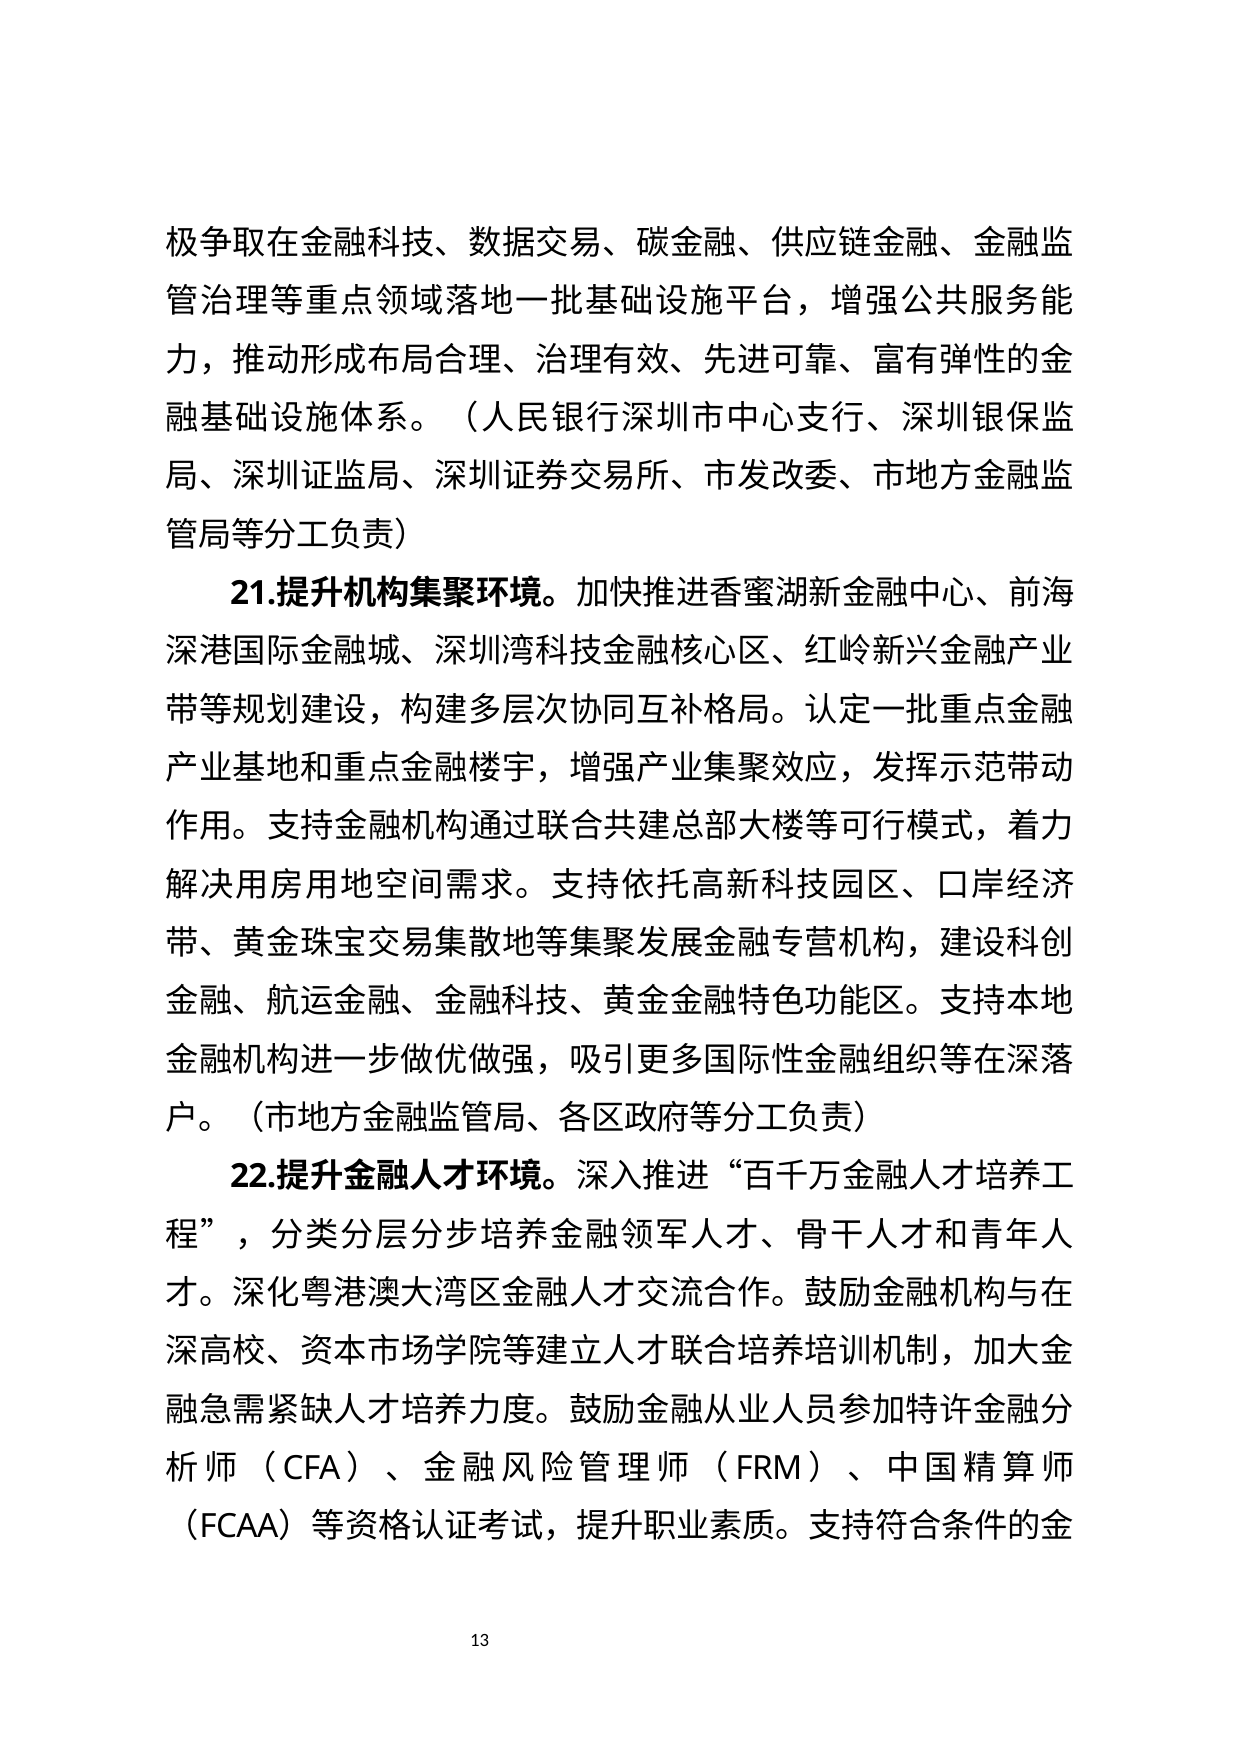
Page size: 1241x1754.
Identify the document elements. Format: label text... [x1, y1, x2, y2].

text 21.提升机构集聚环境。加快推进香蜜湖新金融中心、前海深港国际金融城、深圳湾科技金融核心区、红岭新兴金融产业带等规划建设，构建多层次协同互补格局。认定一批重点金融产业基地和重点金融楼宇，增强产业集聚效应，发挥示范带动作用。支持金融机构通过联合共建总部大楼等可行模式，着力解决用房用地空间需求。支持依托高新科技园区、口岸经济带、黄金珠宝交易集散地等集聚发展金融专营机构，建设科创金融、航运金融、金融科技、黄金金融特色功能区。支持本地金融机构进一步做优做强，吸引更多国际性金融组织等在深落户。（市地方金融监管局、各区政府等分工负责） [165, 558, 1075, 1141]
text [165, 208, 1075, 558]
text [165, 1141, 1075, 1549]
